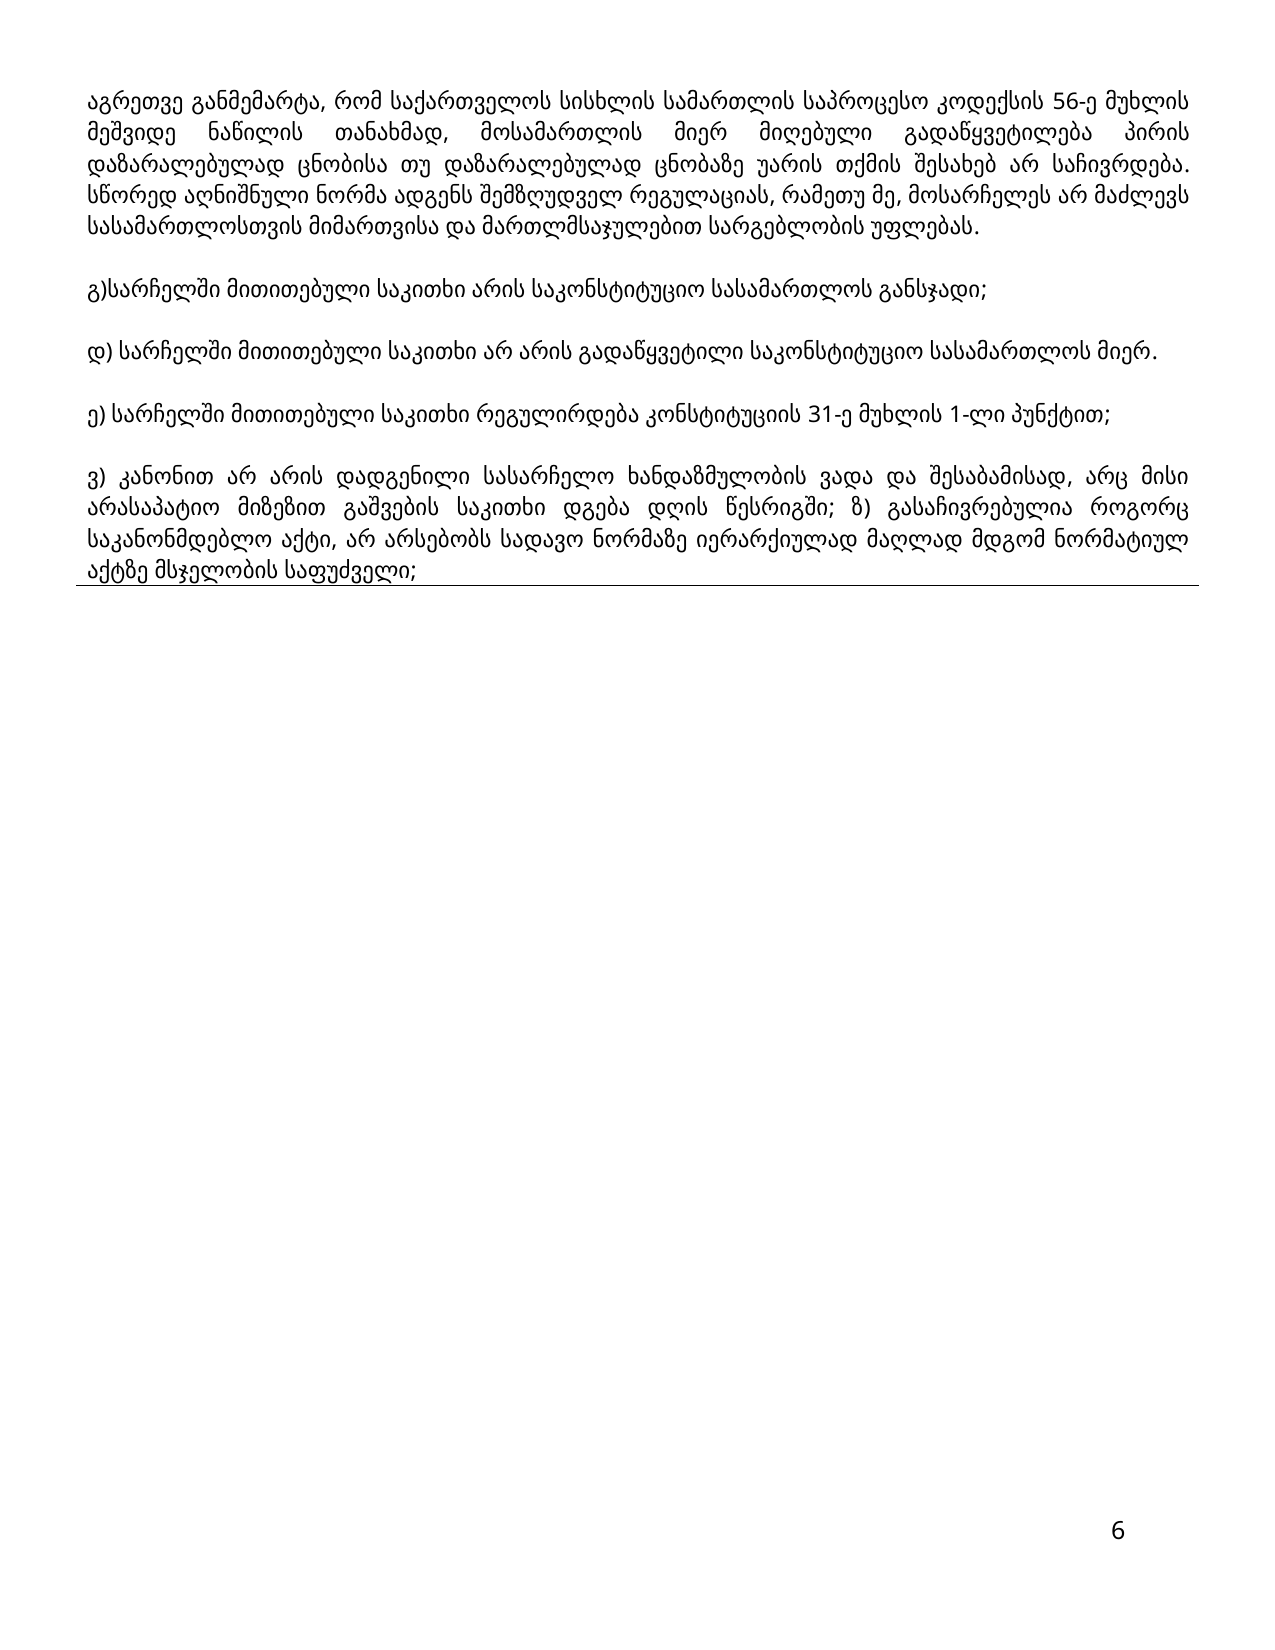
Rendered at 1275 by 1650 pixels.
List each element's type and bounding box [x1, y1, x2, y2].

table_header [76, 85, 1199, 585]
